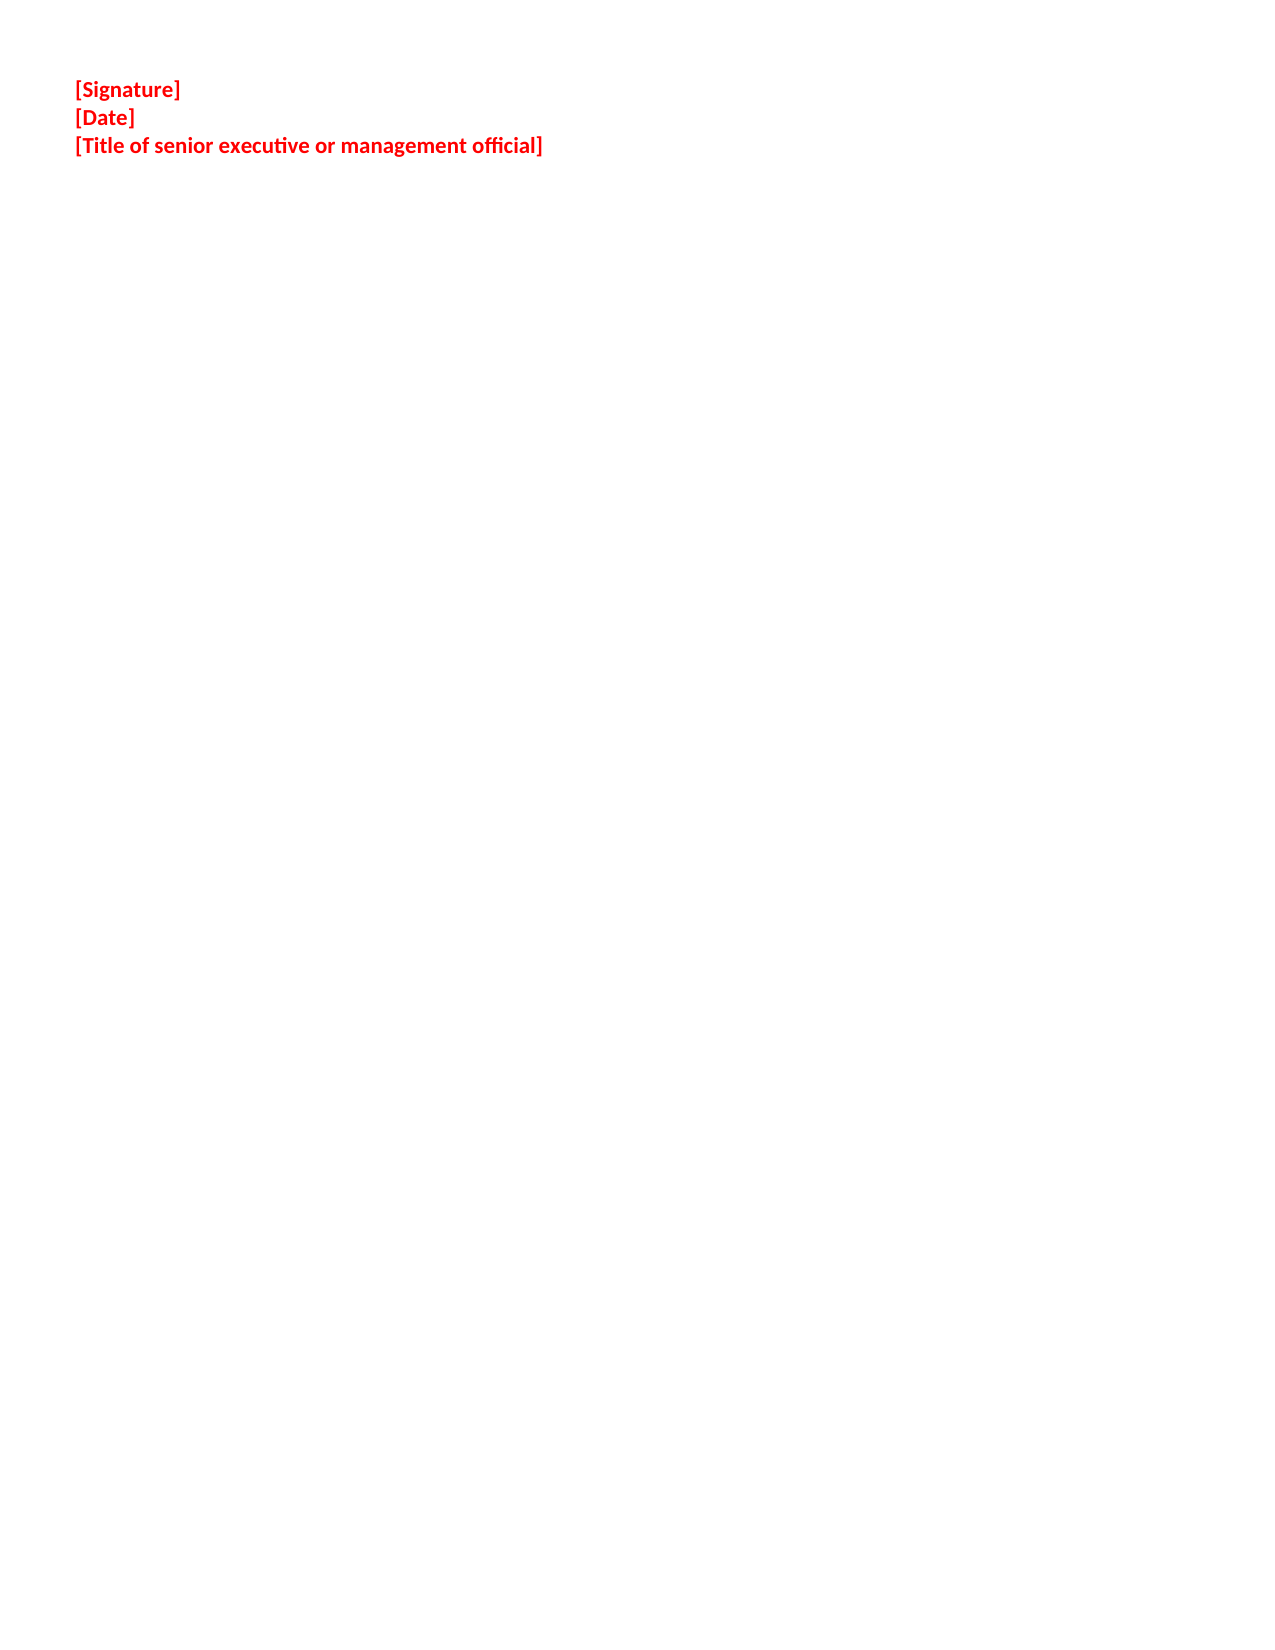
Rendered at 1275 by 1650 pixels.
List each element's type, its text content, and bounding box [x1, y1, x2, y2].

text [Signature] [Date] [Title of senior executive or management official] [75, 75, 1200, 159]
